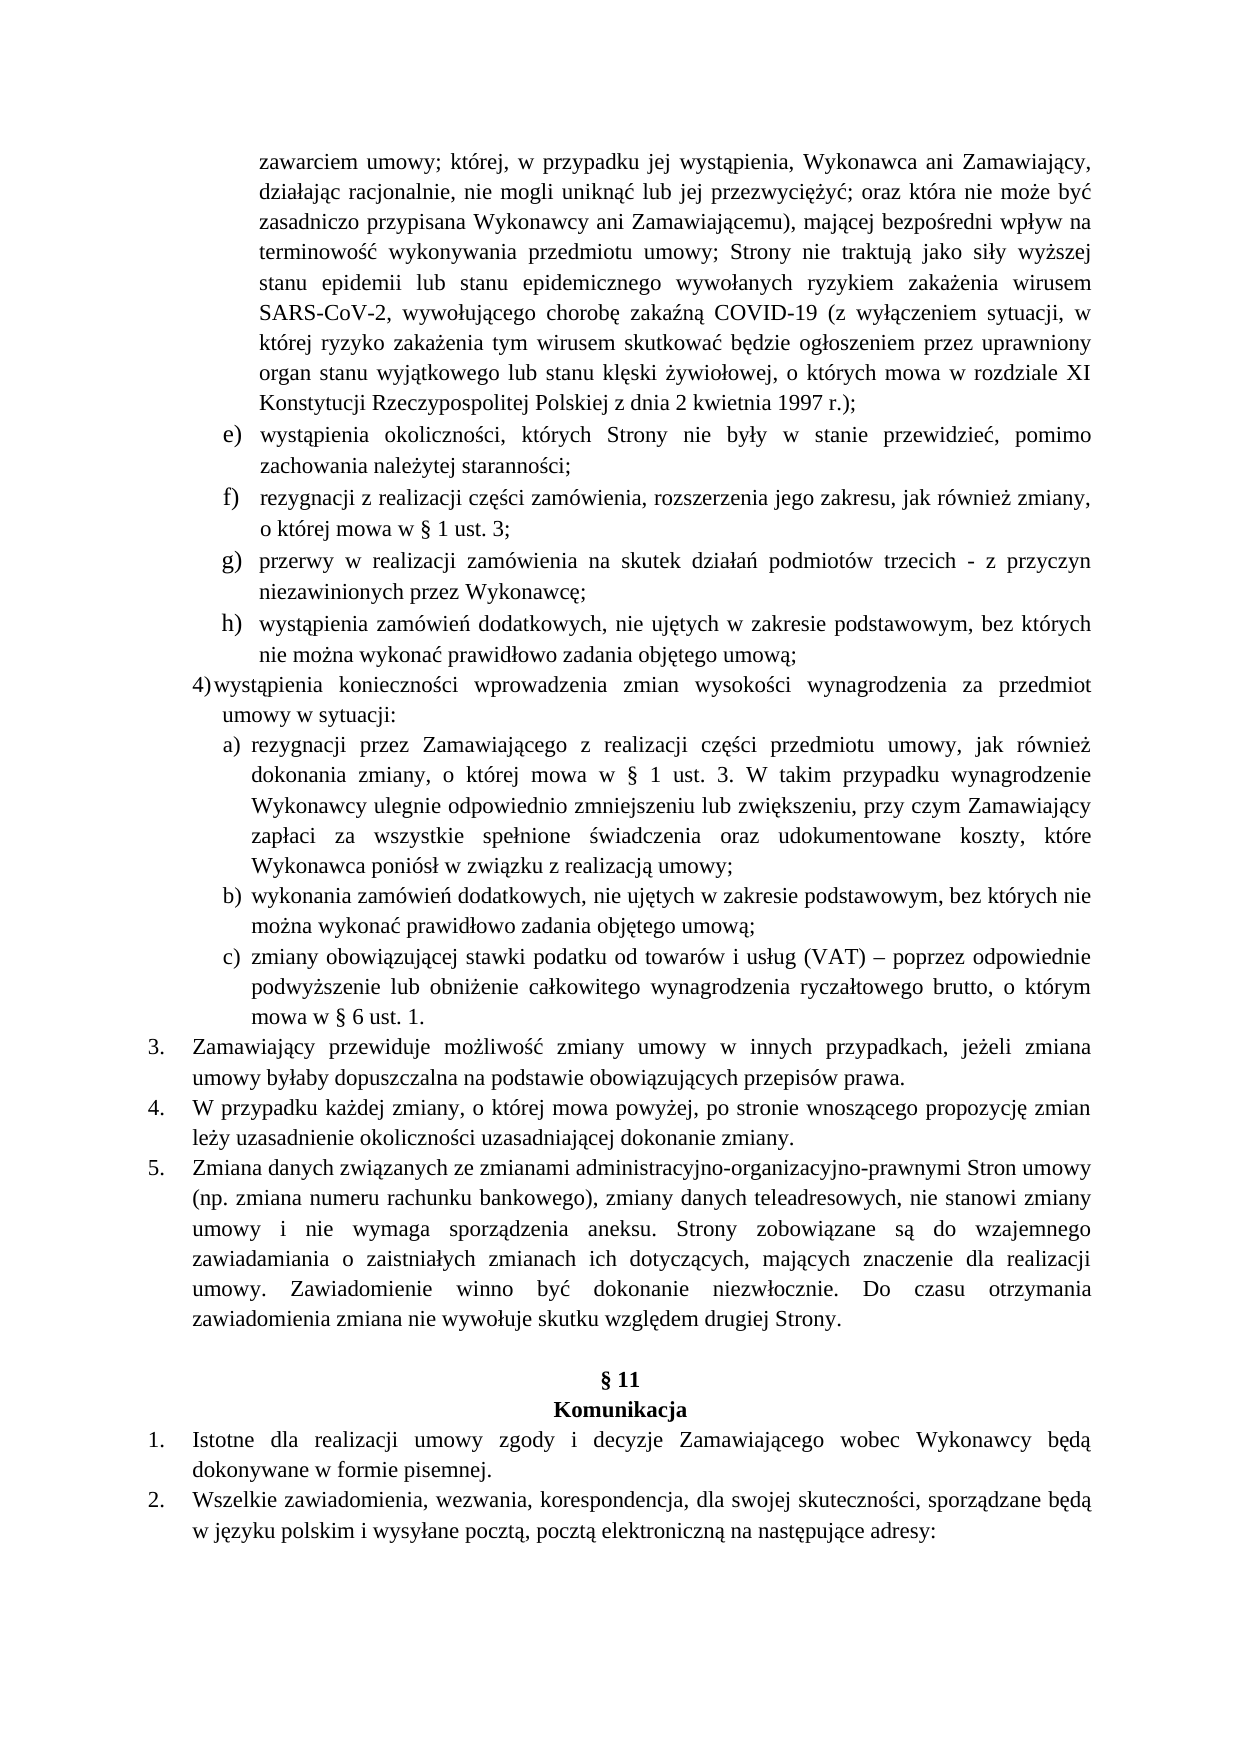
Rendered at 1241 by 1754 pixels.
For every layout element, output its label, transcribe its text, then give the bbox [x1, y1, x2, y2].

list wystąpienia okoliczności, których Strony nie były w stanie przewidzieć, pomimo zachowania należytej staranności; [223, 419, 1093, 478]
list rezygnacji przez Zamawiającego z realizacji części przedmiotu umowy, jak również dokonania zmiany, o której mowa w § 1 ust. 3. W takim przypadku wynagrodzenie Wykonawcy ulegnie odpowiednio zmniejszeniu lub zwiększeniu, przy czym Zamawiający zapłaci za wszystkie spełnione świadczenia oraz udokumentowane koszty, które Wykonawca poniósł w związku z realizacją umowy; [223, 731, 1093, 878]
list wystąpienia konieczności wprowadzenia zmian wysokości wynagrodzenia za przedmiot umowy w sytuacji: [192, 671, 1093, 727]
list Zmiana danych związanych ze zmianami administracyjno-organizacyjno-prawnymi Stron umowy (np. zmiana numeru rachunku bankowego), zmiany danych teleadresowych, nie stanowi zmiany umowy i nie wymaga sporządzenia aneksu. Strony zobowiązane są do wzajemnego zawiadamiania o zaistniałych zmianach ich dotyczących, mających znaczenie dla realizacji umowy. Zawiadomienie winno być dokonanie niezwłocznie. Do czasu otrzymania zawiadomienia zmiana nie wywołuje skutku względem drugiej Strony. [148, 1154, 1093, 1332]
list Istotne dla realizacji umowy zgody i decyzje Zamawiającego wobec Wykonawcy będą dokonywane w formie pisemnej. [148, 1426, 1093, 1483]
list zmiany obowiązującej stawki podatku od towarów i usług (VAT) – poprzez odpowiednie podwyższenie lub obniżenie całkowitego wynagrodzenia ryczałtowego brutto, o którym mowa w § 6 ust. 1. [223, 943, 1093, 1029]
list W przypadku każdej zmiany, o której mowa powyżej, po stronie wnoszącego propozycję zmian leży uzasadnienie okoliczności uzasadniającej dokonanie zmiany. [148, 1094, 1093, 1150]
list rezygnacji z realizacji części zamówienia, rozszerzenia jego zakresu, jak również zmiany, o której mowa w § 1 ust. 3; [223, 482, 1093, 541]
list wykonania zamówień dodatkowych, nie ujętych w zakresie podstawowym, bez których nie można wykonać prawidłowo zadania objętego umową; [223, 882, 1093, 939]
list wystąpienia zamówień dodatkowych, nie ujętych w zakresie podstawowym, bez których nie można wykonać prawidłowo zadania objętego umową; [221, 608, 1093, 667]
list Zamawiający przewiduje możliwość zmiany umowy w innych przypadkach, jeżeli zmiana umowy byłaby dopuszczalna na podstawie obowiązujących przepisów prawa. [148, 1033, 1093, 1090]
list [221, 148, 1093, 416]
list przerwy w realizacji zamówienia na skutek działań podmiotów trzecich - z przyczyn niezawinionych przez Wykonawcę; [221, 545, 1093, 604]
text § 11 [148, 1366, 1093, 1392]
list Wszelkie zawiadomienia, wezwania, korespondencja, dla swojej skuteczności, sporządzane będą w języku polskim i wysyłane pocztą, pocztą elektroniczną na następujące adresy: [148, 1486, 1093, 1543]
text Komunikacja [148, 1396, 1093, 1422]
